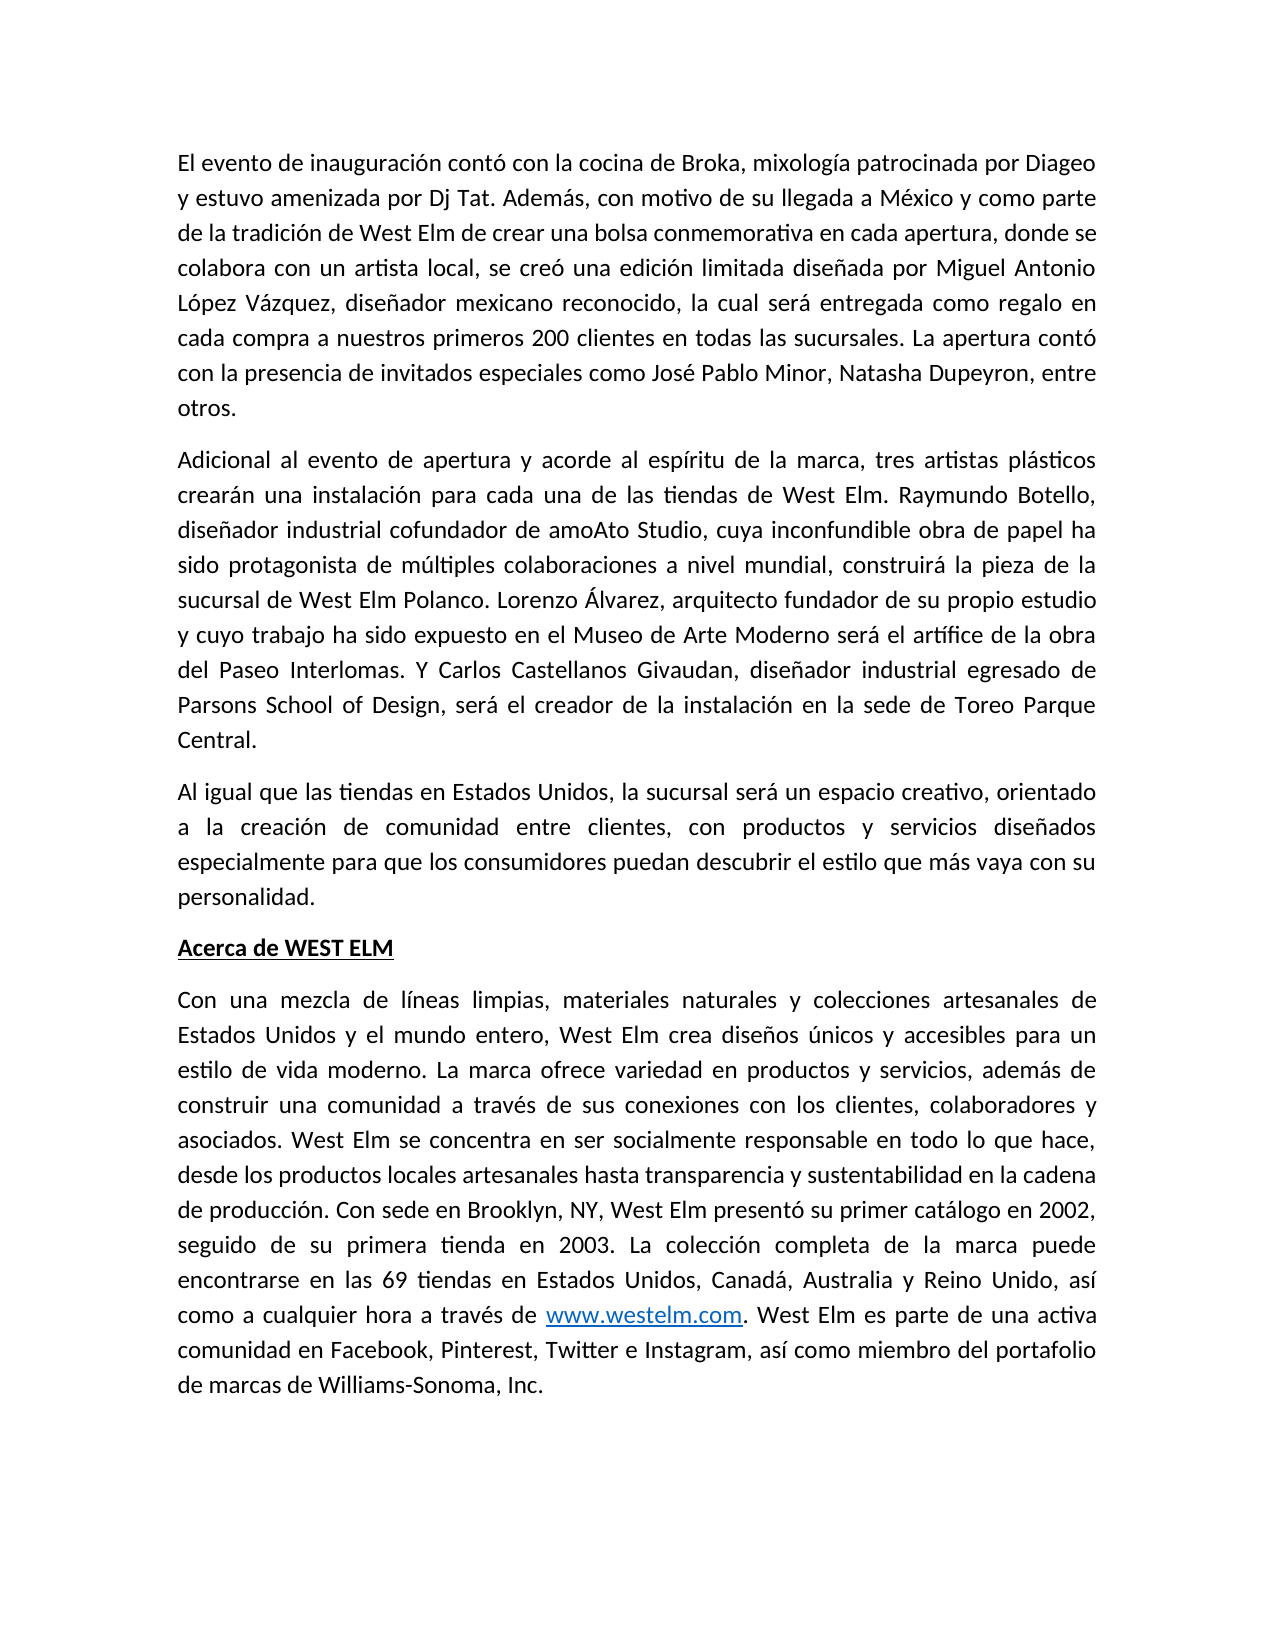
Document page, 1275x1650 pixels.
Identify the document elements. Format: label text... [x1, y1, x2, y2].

text Con una mezcla de líneas limpias, materiales naturales y colecciones artesanales de Estados Unidos y el mundo entero, West Elm crea diseños únicos y accesibles para un estilo de vida moderno. La marca ofrece variedad en productos y servicios, además de construir una comunidad a través de sus conexiones con los clientes, colaboradores y asociados. West Elm se concentra en ser socialmente responsable en todo lo que hace, desde los productos locales artesanales hasta transparencia y sustentabilidad en la cadena de producción. Con sede en Brooklyn, NY, West Elm presentó su primer catálogo en 2002, seguido de su primera tienda en 2003. La colección completa de la marca puede encontrarse en las 69 tiendas en Estados Unidos, Canadá, Australia y Reino Unido, así como a cualquier hora a través de www.westelm.com. West Elm es parte de una activa comunidad en Facebook, Pinterest, Twitter e Instagram, así como miembro del portafolio de marcas de Williams-Sonoma, Inc. [177, 984, 1098, 1400]
text Acerca de WEST ELM [177, 933, 1098, 963]
text Al igual que las tiendas en Estados Unidos, la sucursal será un espacio creativo, orientado a la creación de comunidad entre clientes, con productos y servicios diseñados especialmente para que los consumidores puedan descubrir el estilo que más vaya con su personalidad. [177, 776, 1098, 911]
text Adicional al evento de apertura y acorde al espíritu de la marca, tres artistas plásticos crearán una instalación para cada una de las tiendas de West Elm. Raymundo Botello, diseñador industrial cofundador de amoAto Studio, cuya inconfundible obra de papel ha sido protagonista de múltiples colaboraciones a nivel mundial, construirá la pieza de la sucursal de West Elm Polanco. Lorenzo Álvarez, arquitecto fundador de su propio estudio y cuyo trabajo ha sido expuesto en el Museo de Arte Moderno será el artífice de la obra del Paseo Interlomas. Y Carlos Castellanos Givaudan, diseñador industrial egresado de Parsons School of Design, será el creador de la instalación en la sede de Toreo Parque Central. [177, 444, 1098, 755]
text El evento de inauguración contó con la cocina de Broka, mixología patrocinada por Diageo y estuvo amenizada por Dj Tat. Además, con motivo de su llegada a México y como parte de la tradición de West Elm de crear una bolsa conmemorativa en cada apertura, donde se colabora con un artista local, se creó una edición limitada diseñada por Miguel Antonio López Vázquez, diseñador mexicano reconocido, la cual será entregada como regalo en cada compra a nuestros primeros 200 clientes en todas las sucursales. La apertura contó con la presencia de invitados especiales como José Pablo Minor, Natasha Dupeyron, entre otros. [177, 148, 1098, 423]
